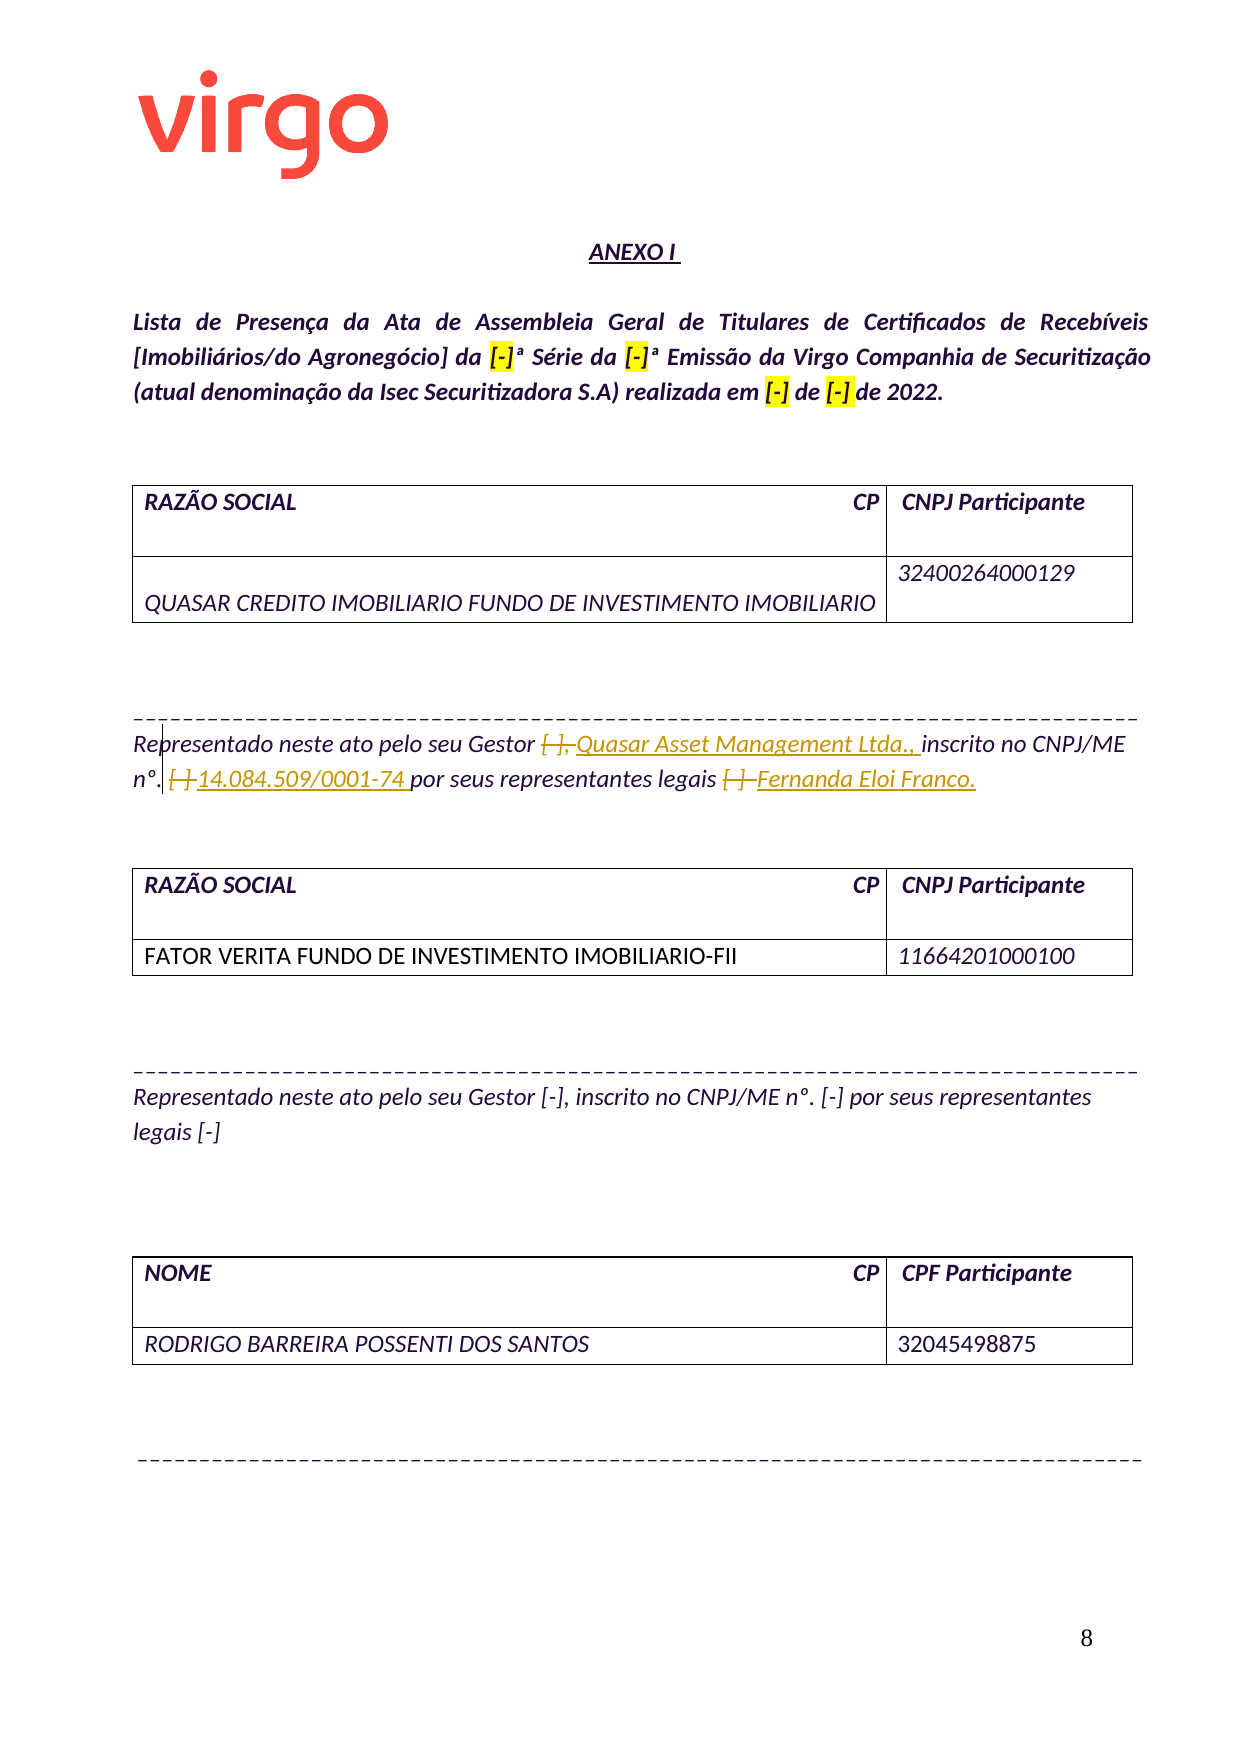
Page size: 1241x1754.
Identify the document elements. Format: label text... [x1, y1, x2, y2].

table_cell 32045498875 [887, 1328, 1132, 1364]
table_header CP CPF Participante [887, 1258, 1132, 1327]
text _________________________________________________________________________________ [133, 1435, 1152, 1465]
table_cell 11664201000100 [887, 940, 1132, 975]
table_header CP CNPJ Participante [887, 486, 1132, 556]
text _________________________________________________________________________________ Representado neste ato pelo seu Gestor [-], inscrito no CNPJ/ME nº. [-] por seus representantes legais [-] [133, 1046, 1152, 1147]
table_cell 32400264000129 [887, 557, 1132, 622]
text _________________________________________________________________________________ Representado neste ato pelo seu Gestor inscrito no CNPJ/ME nº. por seus representantes legais [133, 693, 1152, 793]
picture [138, 70, 388, 179]
text ANEXO I [177, 236, 1093, 267]
table_header RAZÃO SOCIAL [133, 486, 886, 556]
text Lista de Presença da Ata de Assembleia Geral de Titulares de Certificados de Recebíveis [Imobiliários/do Agronegócio] da [-]ª Série da [-]ª Emissão da Virgo Companhia de Securitização (atual denominação da Isec Securitizadora S.A) realizada em [-] de [-] de 2022. [133, 306, 1152, 407]
table_header NOME [133, 1258, 886, 1327]
table_header CP CNPJ Participante [887, 869, 1132, 939]
table_cell QUASAR CREDITO IMOBILIARIO FUNDO DE INVESTIMENTO IMOBILIARIO [133, 557, 886, 622]
table_cell FATOR VERITA FUNDO DE INVESTIMENTO IMOBILIARIO-FII [133, 940, 886, 975]
table_header RAZÃO SOCIAL [133, 869, 886, 939]
table_cell RODRIGO BARREIRA POSSENTI DOS SANTOS [133, 1328, 886, 1364]
